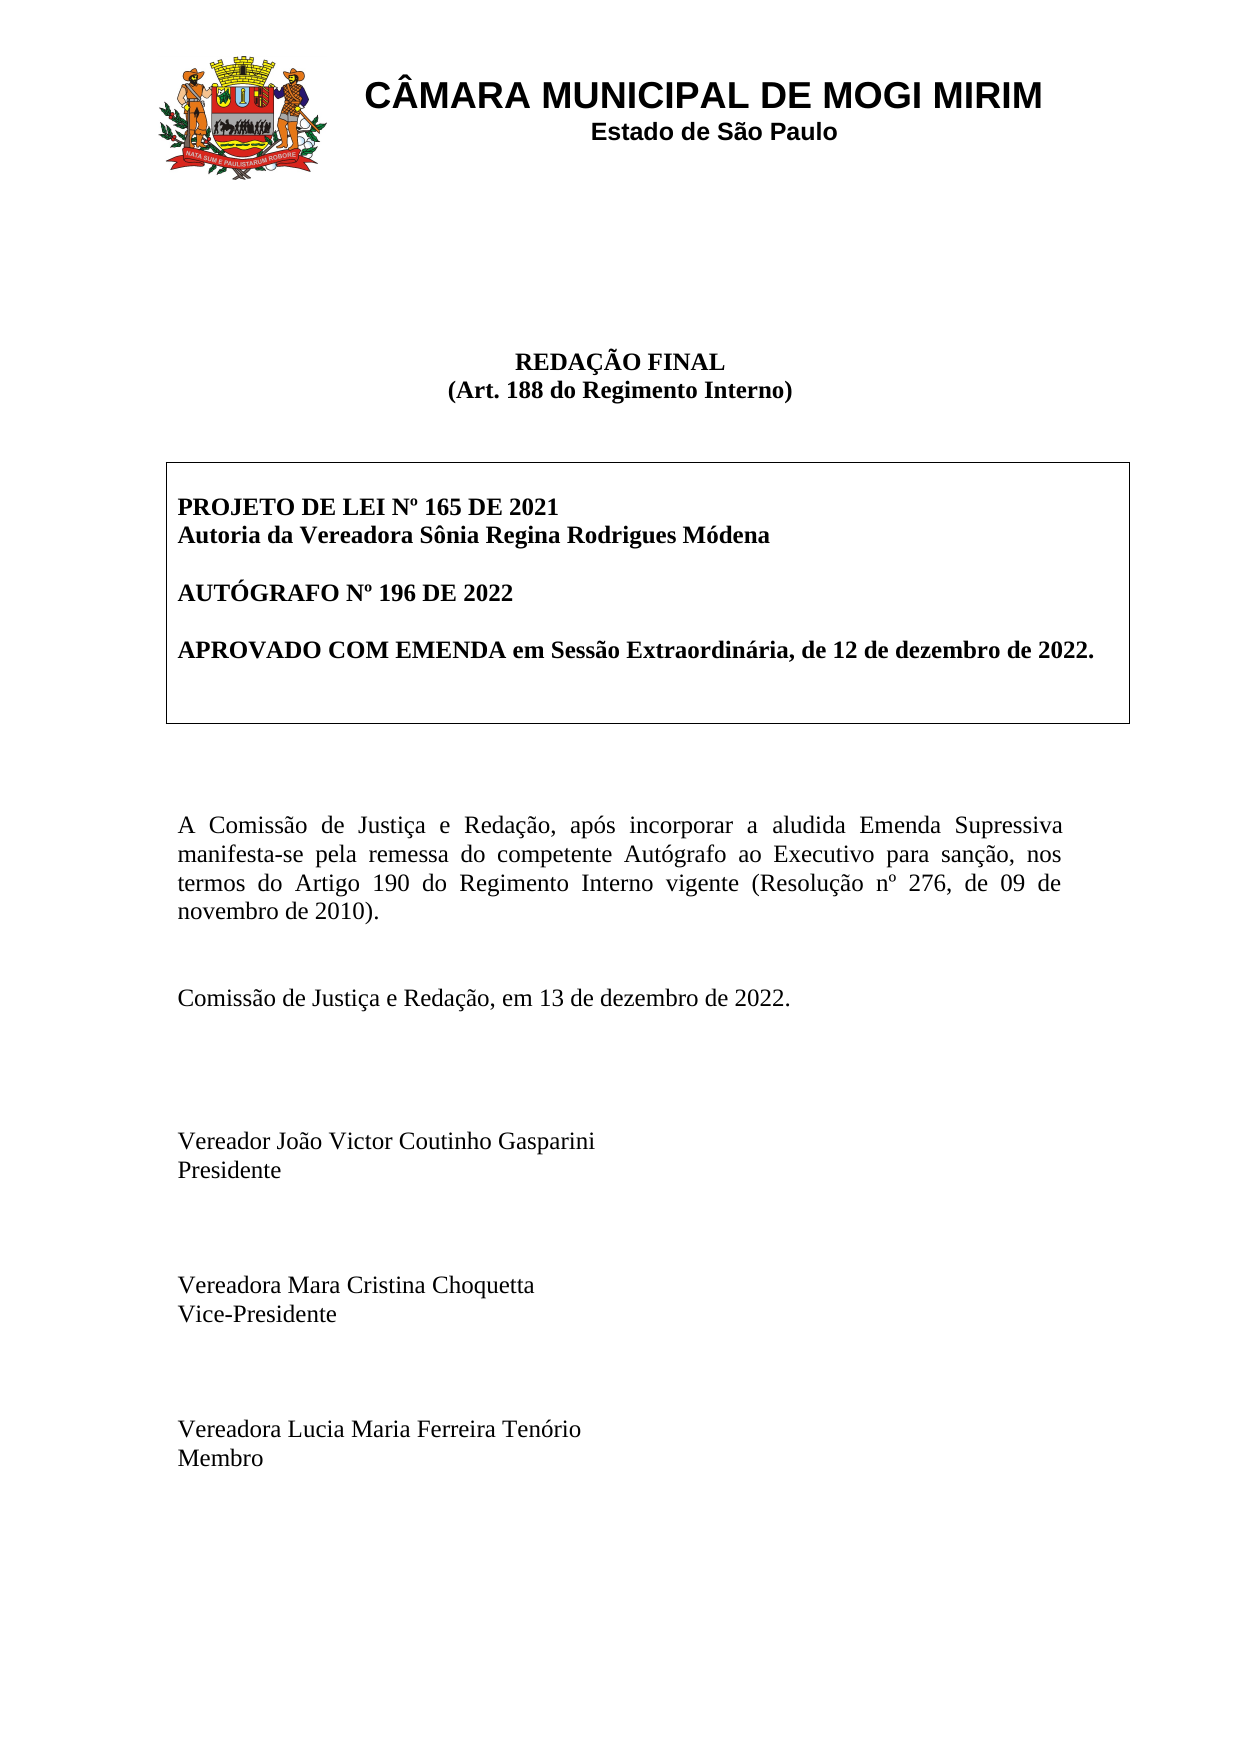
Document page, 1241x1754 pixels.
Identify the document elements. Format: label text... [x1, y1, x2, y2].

text Comissão de Justiça e Redação, em 13 de dezembro de 2022. [177, 983, 1063, 1011]
text Membro [177, 1443, 1063, 1471]
text Presidente [177, 1155, 1063, 1184]
text Vice-Presidente [177, 1299, 1063, 1328]
picture [157, 56, 328, 180]
text Vereadora Lucia Maria Ferreira Tenório [177, 1414, 1063, 1443]
text REDAÇÃO FINAL [177, 347, 1063, 376]
text (Art. 188 do Regimento Interno) [177, 376, 1063, 404]
text Vereadora Mara Cristina Choquetta [177, 1270, 1063, 1299]
text Vereador João Victor Coutinho Gasparini [177, 1126, 1063, 1155]
table_header PROJETO DE LEI Nº 165 DE 2021 Autoria da Vereadora Sônia Regina Rodrigues Módena AUTÓGRAFO Nº 196 DE 2022 APROVADO COM EMENDA em Sessão Extraordinária, de 12 de dezembro de 2022. [167, 463, 1129, 723]
text A Comissão de Justiça e Redação, após incorporar a aludida Emenda Supressiva manifesta-se pela remessa do competente Autógrafo ao Executivo para sanção, nos termos do Artigo 190 do Regimento Interno vigente (Resolução nº 276, de 09 de novembro de 2010). [177, 810, 1063, 925]
